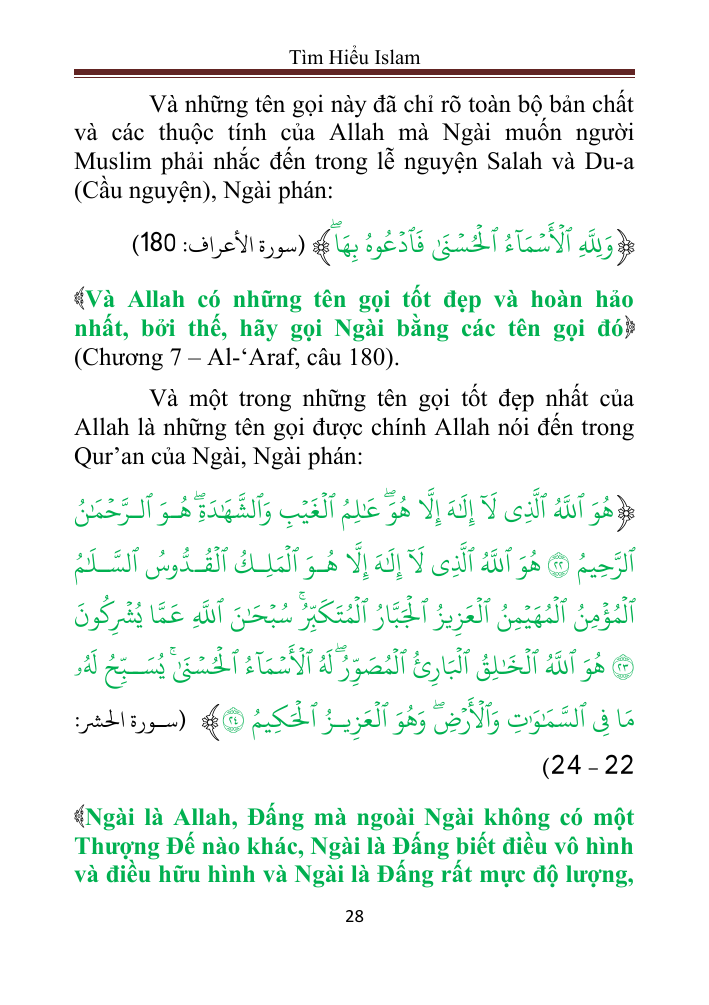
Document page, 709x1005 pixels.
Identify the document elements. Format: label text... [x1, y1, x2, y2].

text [74, 802, 635, 888]
text Và Allah có những tên gọi tốt đẹp và hoàn hảo nhất, bởi thế, hãy gọi Ngài bằng các tên gọi đó (Chương 7 – Al-‘Araf, câu 180). [74, 284, 635, 371]
text Và những tên gọi này đã chỉ rõ toàn bộ bản chất và các thuộc tính của Allah mà Ngài muốn người Muslim phải nhắc đến trong lễ nguyện Salah và Du-a (Cầu nguyện), Ngài phán: [74, 89, 635, 204]
text ﮋوَلِلَّهِ ٱلۡأَسۡمَآءُ ٱلۡحُسۡنَىٰ فَٱدۡعُوهُ بِهَاۖ ﮊ (سورة الأعراف: 180) [74, 216, 635, 272]
text ﮋهُوَ ٱللَّهُ ٱلَّذِي لَآ إِلَٰهَ إِلَّا هُوَۖ عَٰلِمُ ٱلۡغَيۡبِ وَٱلشَّهَٰدَةِۖ هُوَ ٱلرَّحۡمَٰنُ ٱلرَّحِيمُ ٢٢ هُوَ ٱللَّهُ ٱلَّذِي لَآ إِلَٰهَ إِلَّا هُوَ ٱلۡمَلِكُ ٱلۡقُدُّوسُ ٱلسَّلَٰمُ ٱلۡمُؤۡمِنُ ٱلۡمُهَيۡمِنُ ٱلۡعَزِيزُ ٱلۡجَبَّارُ ٱلۡمُتَكَبِّرُۚ سُبۡحَٰنَ ٱللَّهِ عَمَّا يُشۡرِكُونَ ٢٣ هُوَ ٱللَّهُ ٱلۡخَٰلِقُ ٱلۡبَارِئُ ٱلۡمُصَوِّرُۖ لَهُ ٱلۡأَسۡمَآءُ ٱلۡحُسۡنَىٰۚ يُسَبِّحُ لَهُۥ مَا فِي ٱلسَّمَٰوَٰتِ وَٱلۡأَرۡضِۖ وَهُوَ ٱلۡعَزِيزُ ٱلۡحَكِيمُ ٢٤ﮊ (سورة الحشر: 22 - 24) [74, 482, 635, 789]
text Và một trong những tên gọi tốt đẹp nhất của Allah là những tên gọi được chính Allah nói đến trong Qur’an của Ngài, Ngài phán: [74, 383, 635, 469]
